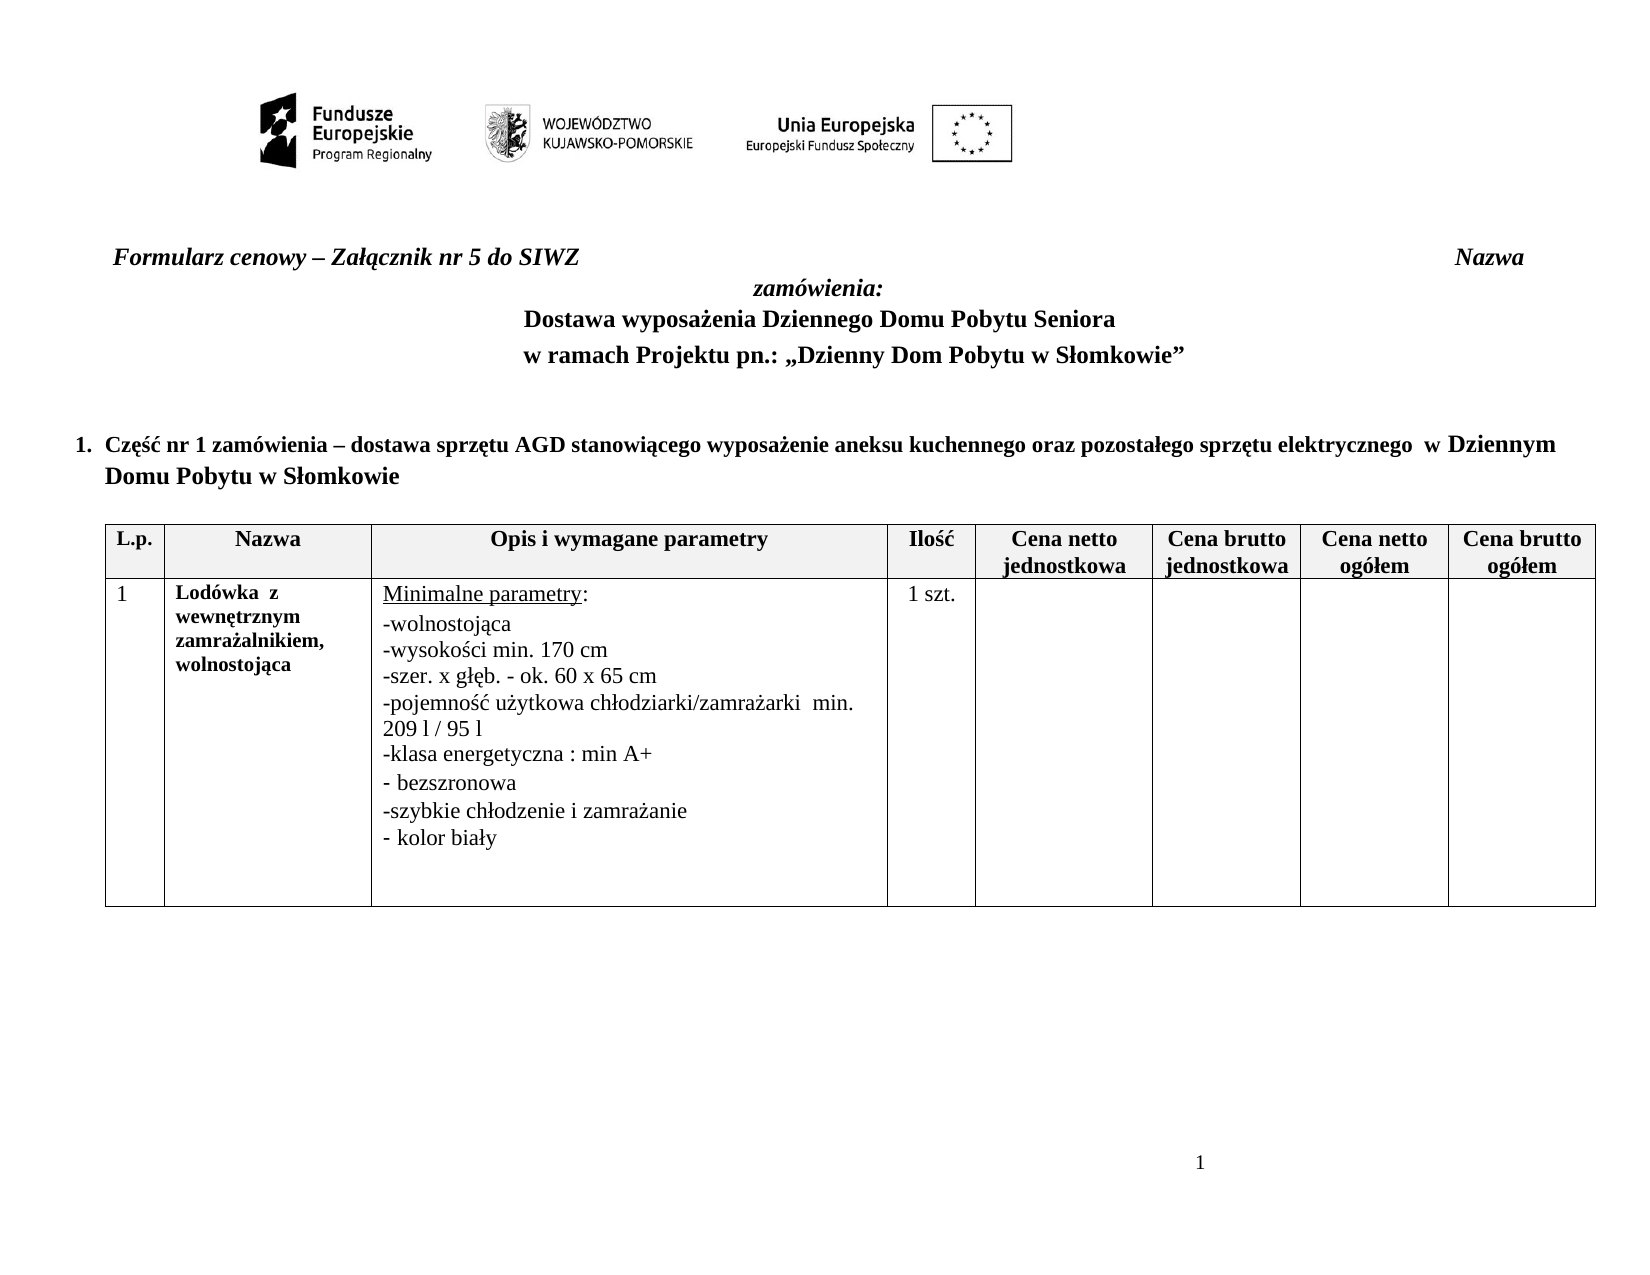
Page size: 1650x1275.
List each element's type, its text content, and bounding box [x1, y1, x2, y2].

table_header Opis i wymagane parametry [372, 525, 887, 578]
subtitle w ramach Projektu pn.: „Dzienny Dom Pobytu w Słomkowie” [133, 340, 1575, 369]
table_cell 1 [106, 579, 164, 906]
table_header Nazwa [165, 525, 371, 578]
table_header Ilość [888, 525, 975, 578]
table_cell [1153, 579, 1300, 906]
table_header Cena brutto ogółem [1449, 525, 1595, 578]
table_cell [976, 579, 1152, 906]
table_cell 1 szt. [888, 579, 975, 906]
picture [245, 73, 1030, 187]
table_header Cena brutto jednostkowa [1153, 525, 1300, 578]
table_header L.p. [106, 525, 164, 578]
table_cell [1449, 579, 1595, 906]
table_cell [1301, 579, 1448, 906]
list Część nr 1 zamówienia – dostawa sprzętu AGD stanowiącego wyposażenie aneksu kuchennego oraz pozostałego sprzętu elektrycznego w Dziennym Domu Pobytu w Słomkowie [75, 429, 1558, 490]
table_header Cena netto jednostkowa [976, 525, 1152, 578]
table_header Cena netto ogółem [1301, 525, 1448, 578]
text Formularz cenowy – Załącznik nr 5 do SIWZ Nazwa zamówienia: [75, 242, 1564, 302]
text Dostawa wyposażenia Dziennego Domu Pobytu Seniora [94, 304, 1545, 333]
table_cell Minimalne parametry: -wolnostojąca -wysokości min. 170 cm -szer. x głęb. - ok. 60 x 65 cm -pojemność użytkowa chłodziarki/zamrażarki min. 209 l / 95 l -klasa energetyczna : min A+ - bezszronowa -szybkie chłodzenie i zamrażanie - kolor biały [372, 579, 887, 906]
table_cell Lodówka z wewnętrznym zamrażalnikiem, wolnostojąca [165, 579, 371, 906]
